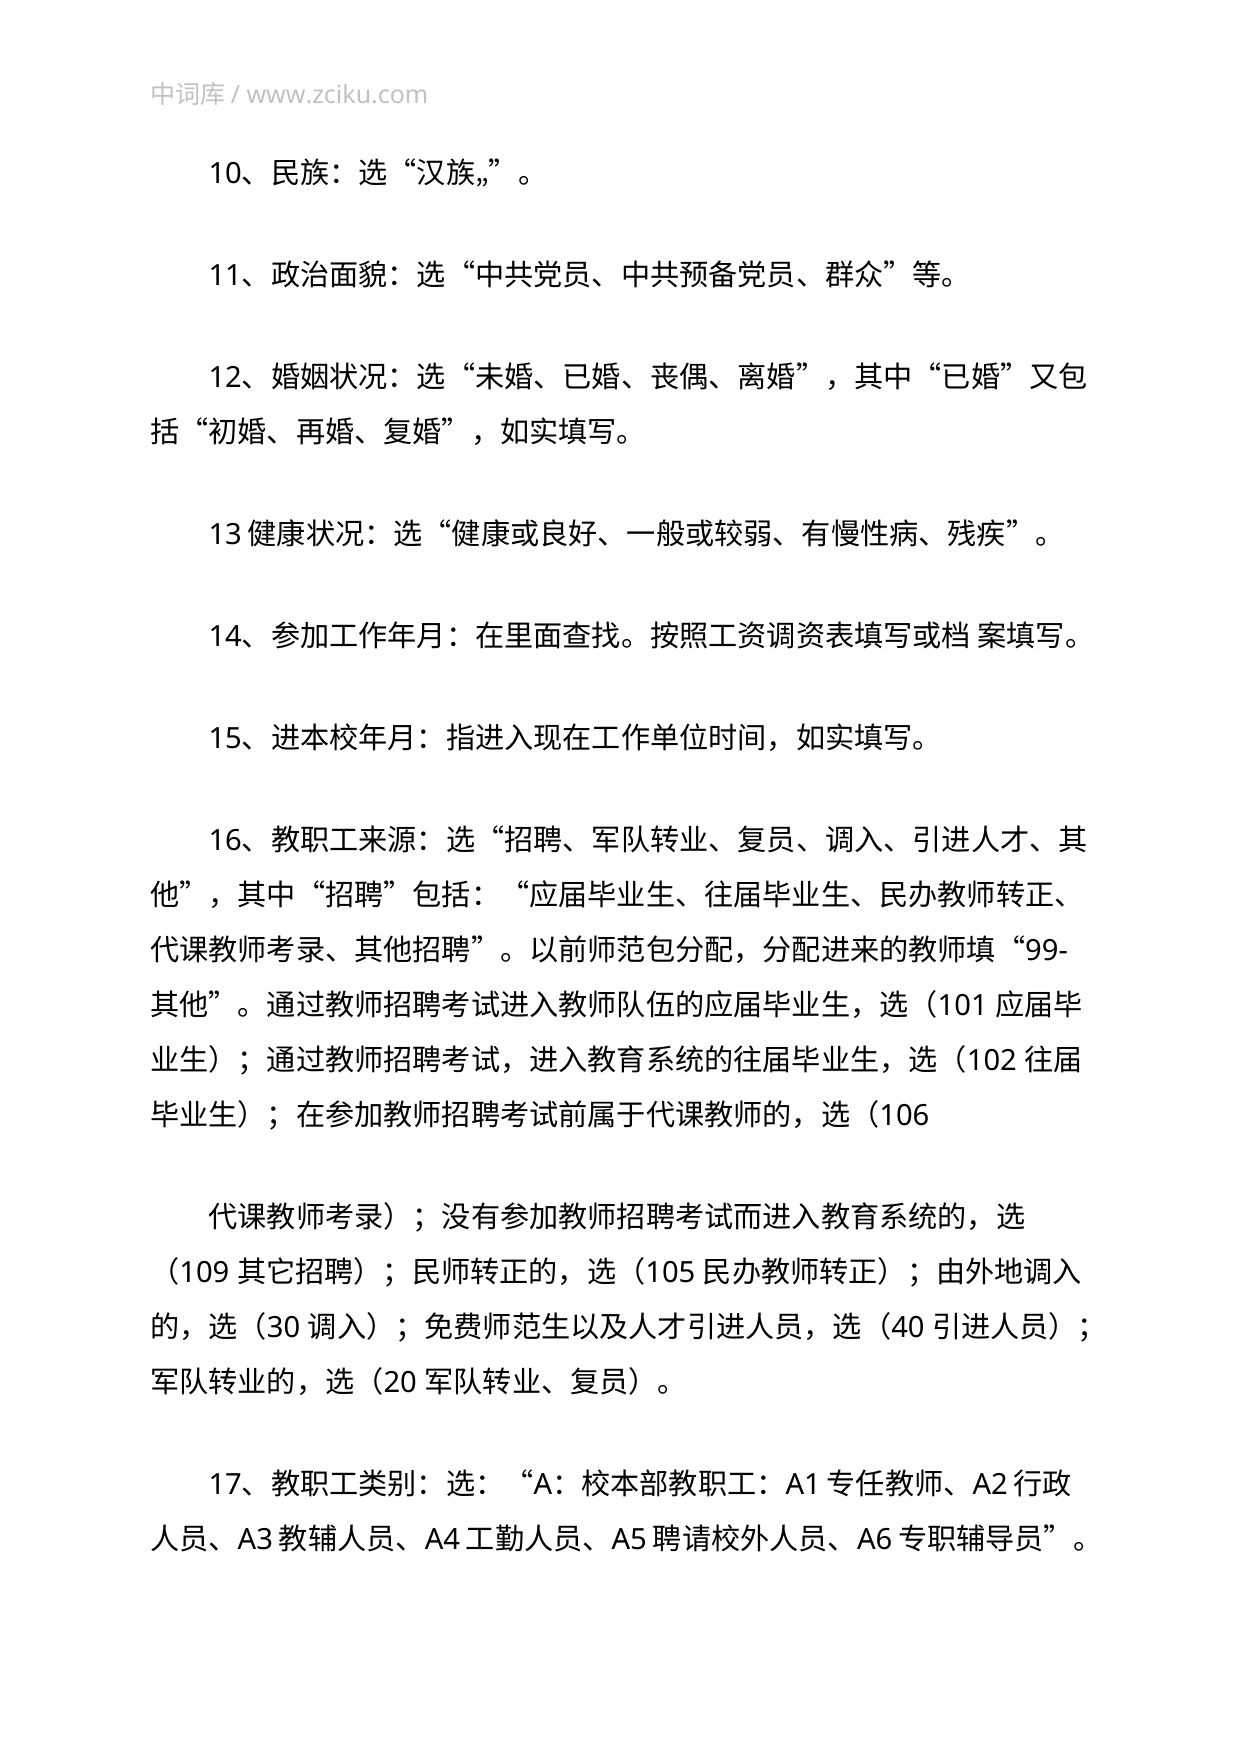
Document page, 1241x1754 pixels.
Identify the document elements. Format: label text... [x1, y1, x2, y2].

text 15、进本校年月：指进入现在工作单位时间，如实填写。 [150, 715, 1090, 757]
text 12、婚姻状况：选“未婚、已婚、丧偶、离婚”，其中“已婚”又包括“初婚、再婚、复婚”，如实填写。 [150, 354, 1090, 451]
text 17、教职工类别：选：“A：校本部教职工：A1专任教师、A2行政人员、A3教辅人员、A4工勤人员、A5聘请校外人员、A6专职辅导员”。 [150, 1460, 1090, 1558]
text 16、教职工来源：选“招聘、军队转业、复员、调入、引进人才、其他”，其中“招聘”包括：“应届毕业生、往届毕业生、民办教师转正、代课教师考录、其他招聘”。以前师范包分配，分配进来的教师填“99-其他”。通过教师招聘考试进入教师队伍的应届毕业生，选（101 应届毕业生）；通过教师招聘考试，进入教育系统的往届毕业生，选（102 往届毕业生）；在参加教师招聘考试前属于代课教师的，选（106 [150, 817, 1090, 1134]
text 10、民族：选“汉族„”。 [150, 150, 1090, 192]
text 11、政治面貌：选“中共党员、中共预备党员、群众”等。 [150, 252, 1090, 294]
text 13健康状况：选“健康或良好、一般或较弱、有慢性病、残疾”。 [150, 511, 1090, 553]
text 14、参加工作年月：在里面查找。按照工资调资表填写或档 案填写。 [150, 613, 1090, 655]
text 代课教师考录）；没有参加教师招聘考试而进入教育系统的，选（109 其它招聘）；民师转正的，选（105 民办教师转正）；由外地调入的，选（30 调入）；免费师范生以及人才引进人员，选（40 引进人员）；军队转业的，选（20 军队转业、复员）。 [150, 1193, 1090, 1401]
